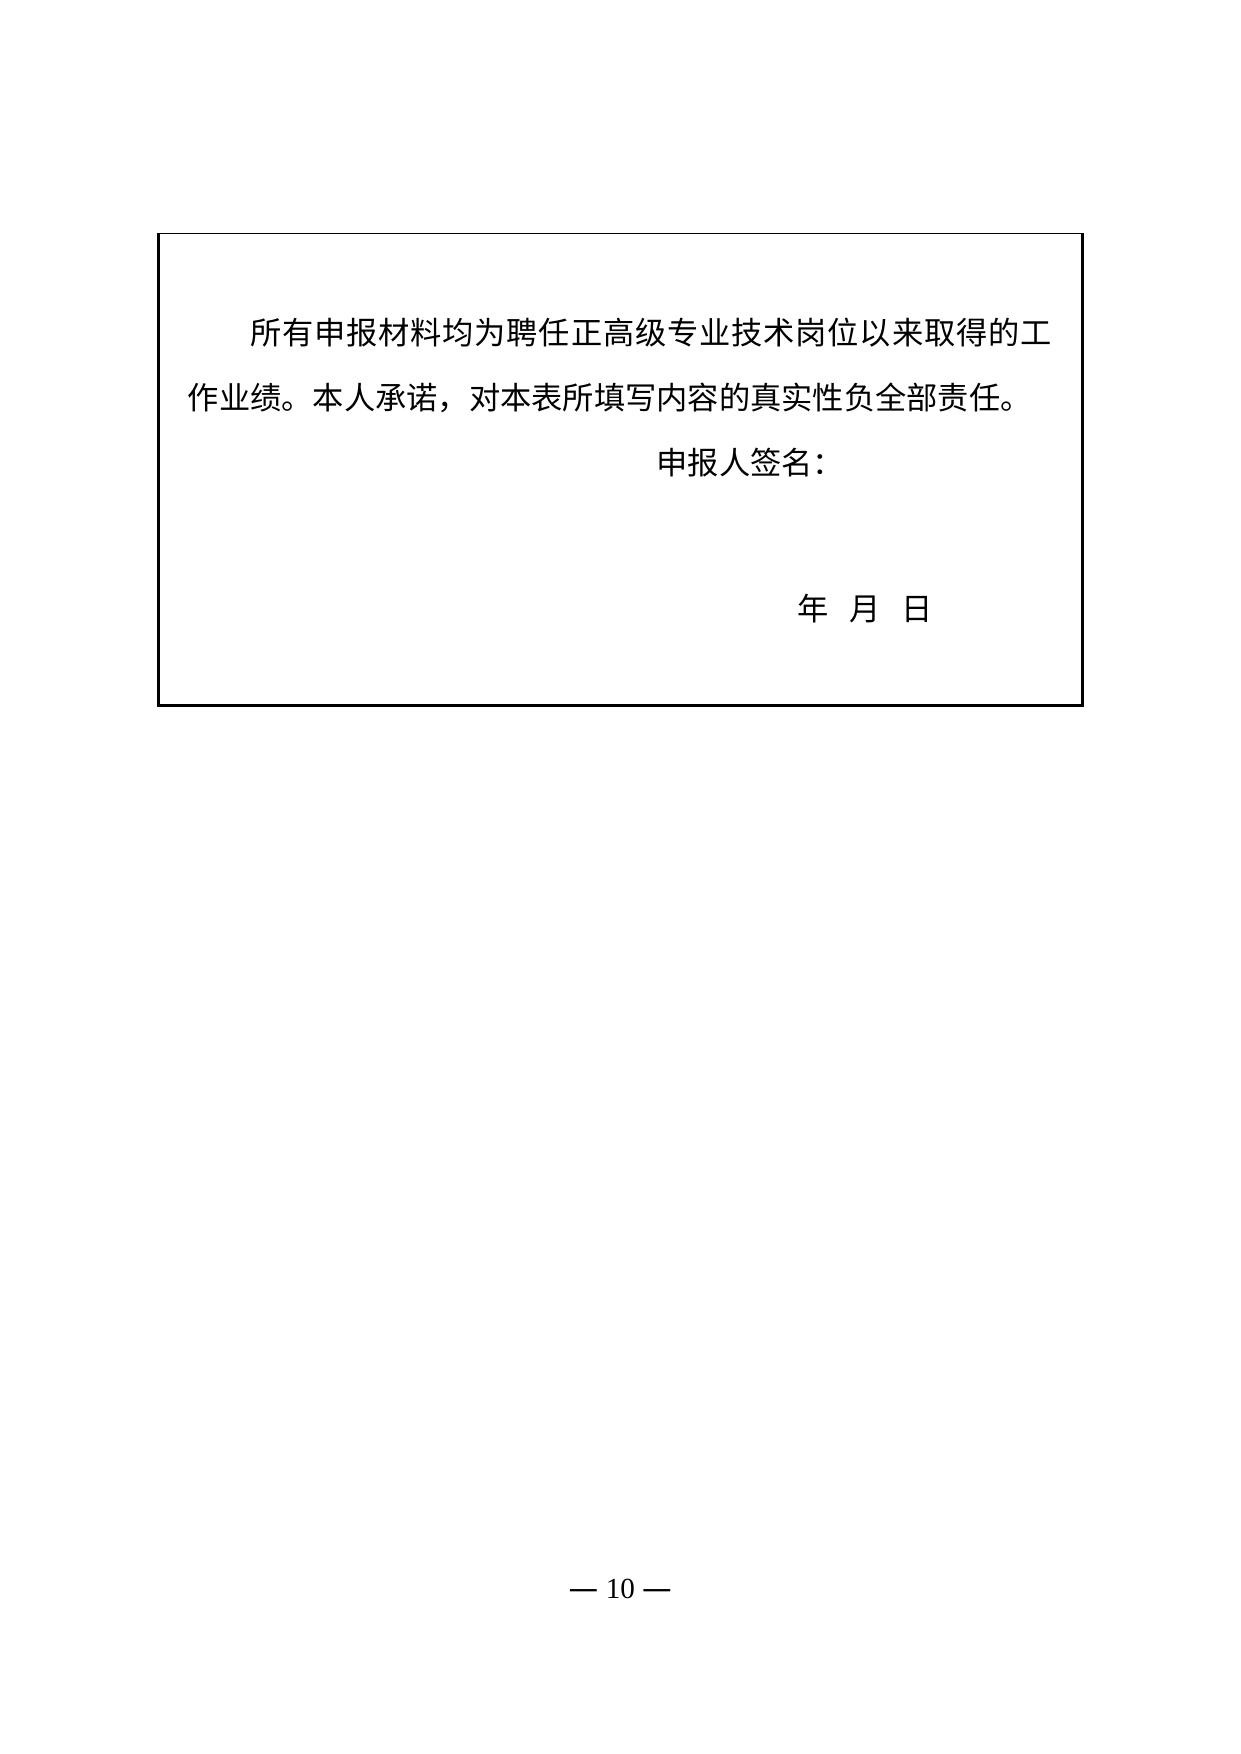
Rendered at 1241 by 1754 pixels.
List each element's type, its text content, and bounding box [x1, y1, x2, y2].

table_cell 所有申报材料均为聘任正高级专业技术岗位以来取得的工作业绩。本人承诺，对本表所填写内容的真实性负全部责任。 申报人签名： 年 月 日 [160, 234, 1081, 704]
